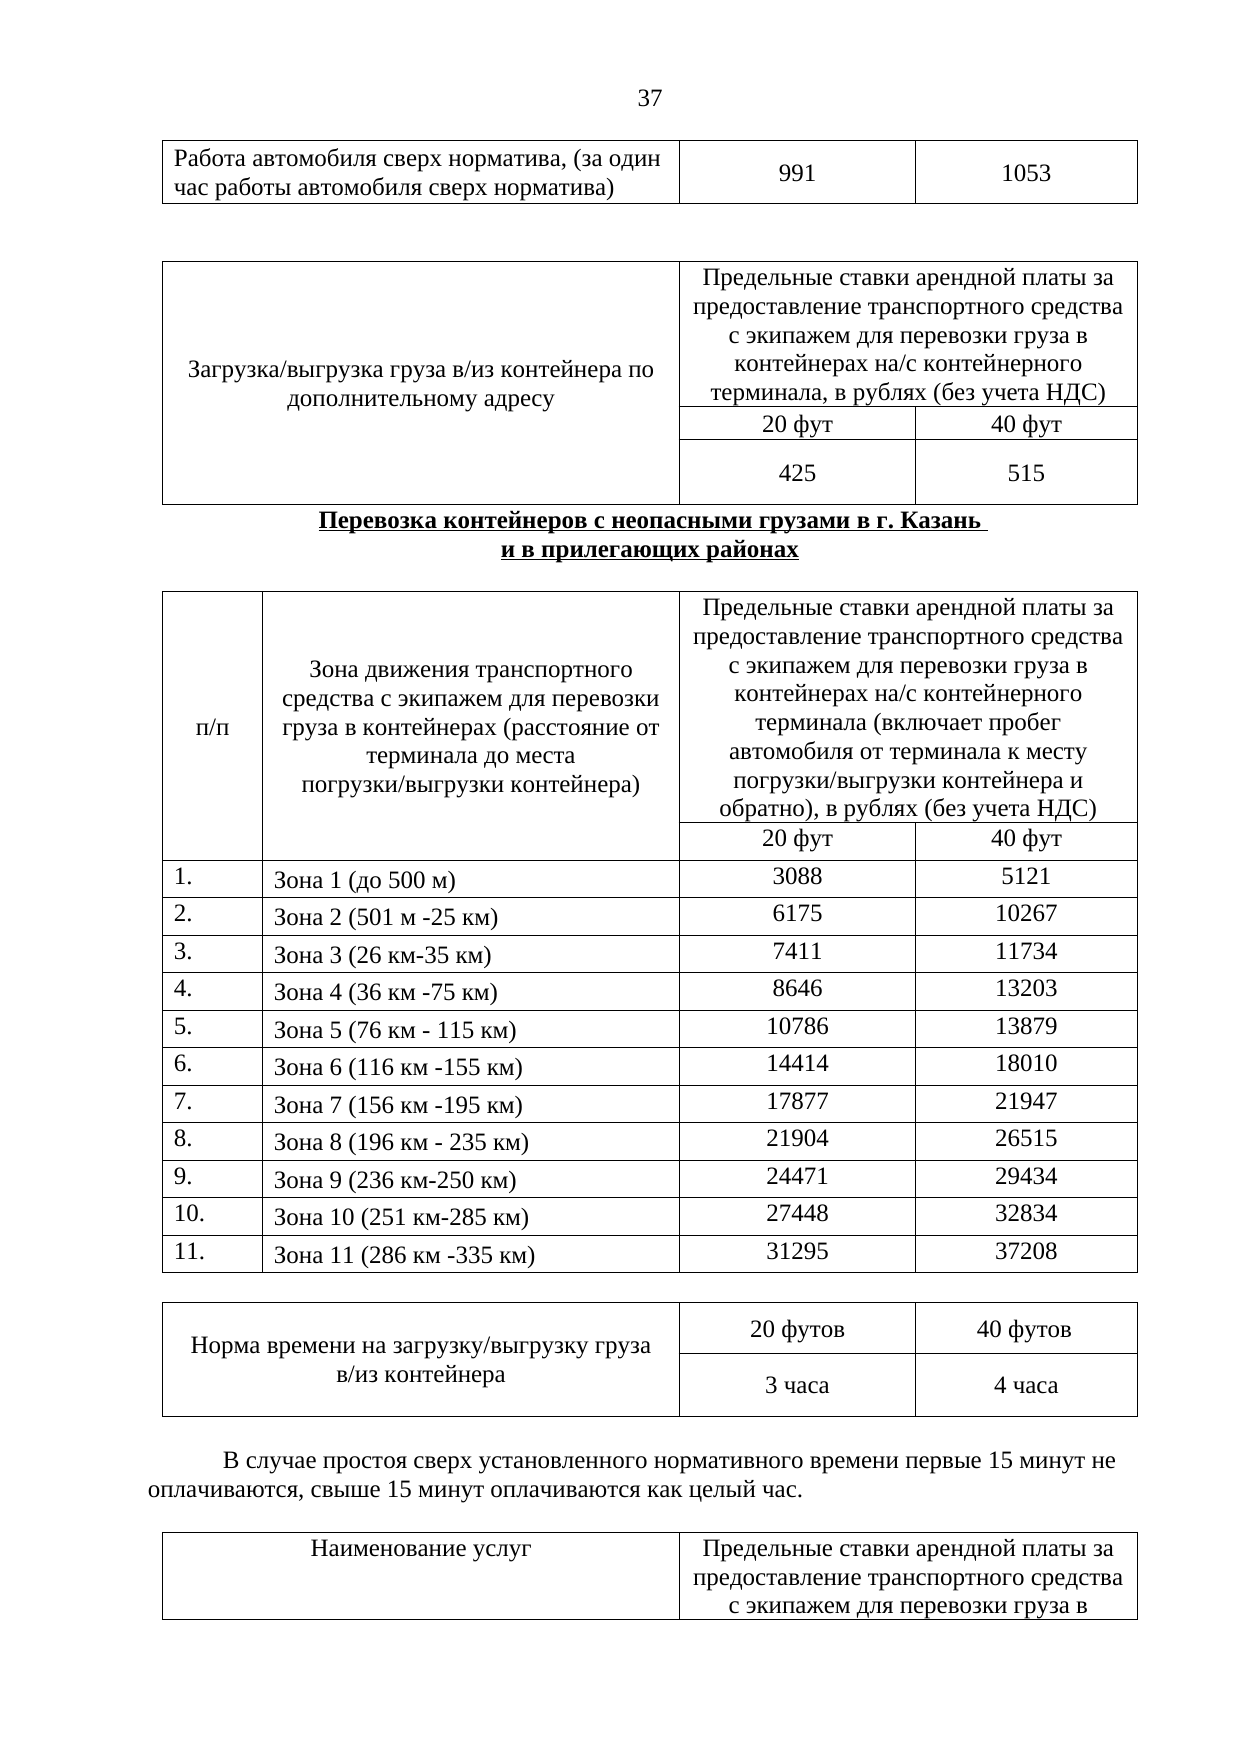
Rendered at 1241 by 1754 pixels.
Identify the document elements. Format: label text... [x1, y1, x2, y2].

table_cell 3. [163, 936, 262, 972]
table_cell 515 [916, 440, 1137, 504]
table_cell 10267 [916, 898, 1137, 935]
table_cell 8646 [680, 973, 915, 1010]
table_cell Зона 11 (286 км -335 км) [263, 1236, 679, 1272]
table_cell 7411 [680, 936, 915, 972]
table_cell 4. [163, 973, 262, 1010]
table_cell 3 часа [680, 1354, 915, 1416]
table_cell 40 фут [916, 407, 1137, 439]
text В случае простоя сверх установленного нормативного времени первые 15 минут не оплачиваются, свыше 15 минут оплачиваются как целый час. [148, 1446, 1152, 1503]
table_cell 6. [163, 1048, 262, 1085]
table_header Норма времени на загрузку/выгрузку груза в/из контейнера [163, 1303, 679, 1416]
table_cell 4 часа [916, 1354, 1137, 1416]
table_cell Зона 10 (251 км-285 км) [263, 1198, 679, 1235]
table_cell 31295 [680, 1236, 915, 1272]
table_cell 20 фут [680, 407, 915, 439]
table_header Наименование услуг [163, 1533, 679, 1619]
table_cell Работа автомобиля сверх норматива, (за один час работы автомобиля сверх норматива) [163, 141, 679, 203]
text Перевозка контейнеров с неопасными грузами в г. Казань [148, 505, 1152, 534]
table_cell Зона 9 (236 км-250 км) [263, 1161, 679, 1197]
table_header п/п [163, 592, 262, 860]
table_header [680, 262, 1137, 406]
table_cell 21947 [916, 1086, 1137, 1122]
table_cell Зона 7 (156 км -195 км) [263, 1086, 679, 1122]
table_header Зона движения транспортного средства с экипажем для перевозки груза в контейнерах (расстояние от терминала до места погрузки/выгрузки контейнера) [263, 592, 679, 860]
table_cell 7. [163, 1086, 262, 1122]
table_cell 20 фут [680, 823, 915, 860]
table_cell Зона 8 (196 км - 235 км) [263, 1123, 679, 1160]
table_header Предельные ставки арендной платы за предоставление транспортного средства с экипажем для перевозки груза в контейнерах на/с контейнерного терминала (включает пробег автомобиля от терминала к месту погрузки/выгрузки контейнера и обратно), в рублях (без учета НДС) [680, 592, 1137, 822]
table_cell 5. [163, 1011, 262, 1047]
table_cell 27448 [680, 1198, 915, 1235]
table_cell 40 фут [916, 823, 1137, 860]
table_header Загрузка/выгрузка груза в/из контейнера по дополнительному адресу [163, 262, 679, 504]
table_cell 10. [163, 1198, 262, 1235]
table_cell Зона 5 (76 км - 115 км) [263, 1011, 679, 1047]
table_cell 37208 [916, 1236, 1137, 1272]
table_cell Зона 2 (501 м -25 км) [263, 898, 679, 935]
table_cell 1. [163, 861, 262, 897]
table_cell Зона 3 (26 км-35 км) [263, 936, 679, 972]
table_header 20 футов [680, 1303, 915, 1353]
text и в прилегающих районах [148, 534, 1152, 562]
table_cell 29434 [916, 1161, 1137, 1197]
table_cell 10786 [680, 1011, 915, 1047]
table_cell 2. [163, 898, 262, 935]
table_cell 6175 [680, 898, 915, 935]
table_cell 1053 [916, 141, 1137, 203]
table_cell 8. [163, 1123, 262, 1160]
table_cell 11. [163, 1236, 262, 1272]
table_cell 13203 [916, 973, 1137, 1010]
table_cell 21904 [680, 1123, 915, 1160]
table_cell Зона 4 (36 км -75 км) [263, 973, 679, 1010]
table_cell 991 [680, 141, 915, 203]
table_cell 11734 [916, 936, 1137, 972]
table_cell 14414 [680, 1048, 915, 1085]
table_cell 18010 [916, 1048, 1137, 1085]
table_cell 5121 [916, 861, 1137, 897]
table_cell 26515 [916, 1123, 1137, 1160]
table_cell 32834 [916, 1198, 1137, 1235]
table_cell 3088 [680, 861, 915, 897]
table_cell 13879 [916, 1011, 1137, 1047]
table_cell 17877 [680, 1086, 915, 1122]
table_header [680, 1533, 1137, 1619]
table_cell 24471 [680, 1161, 915, 1197]
table_cell Зона 6 (116 км -155 км) [263, 1048, 679, 1085]
table_cell 425 [680, 440, 915, 504]
table_cell Зона 1 (до 500 м) [263, 861, 679, 897]
table_cell 9. [163, 1161, 262, 1197]
table_header 40 футов [916, 1303, 1137, 1353]
